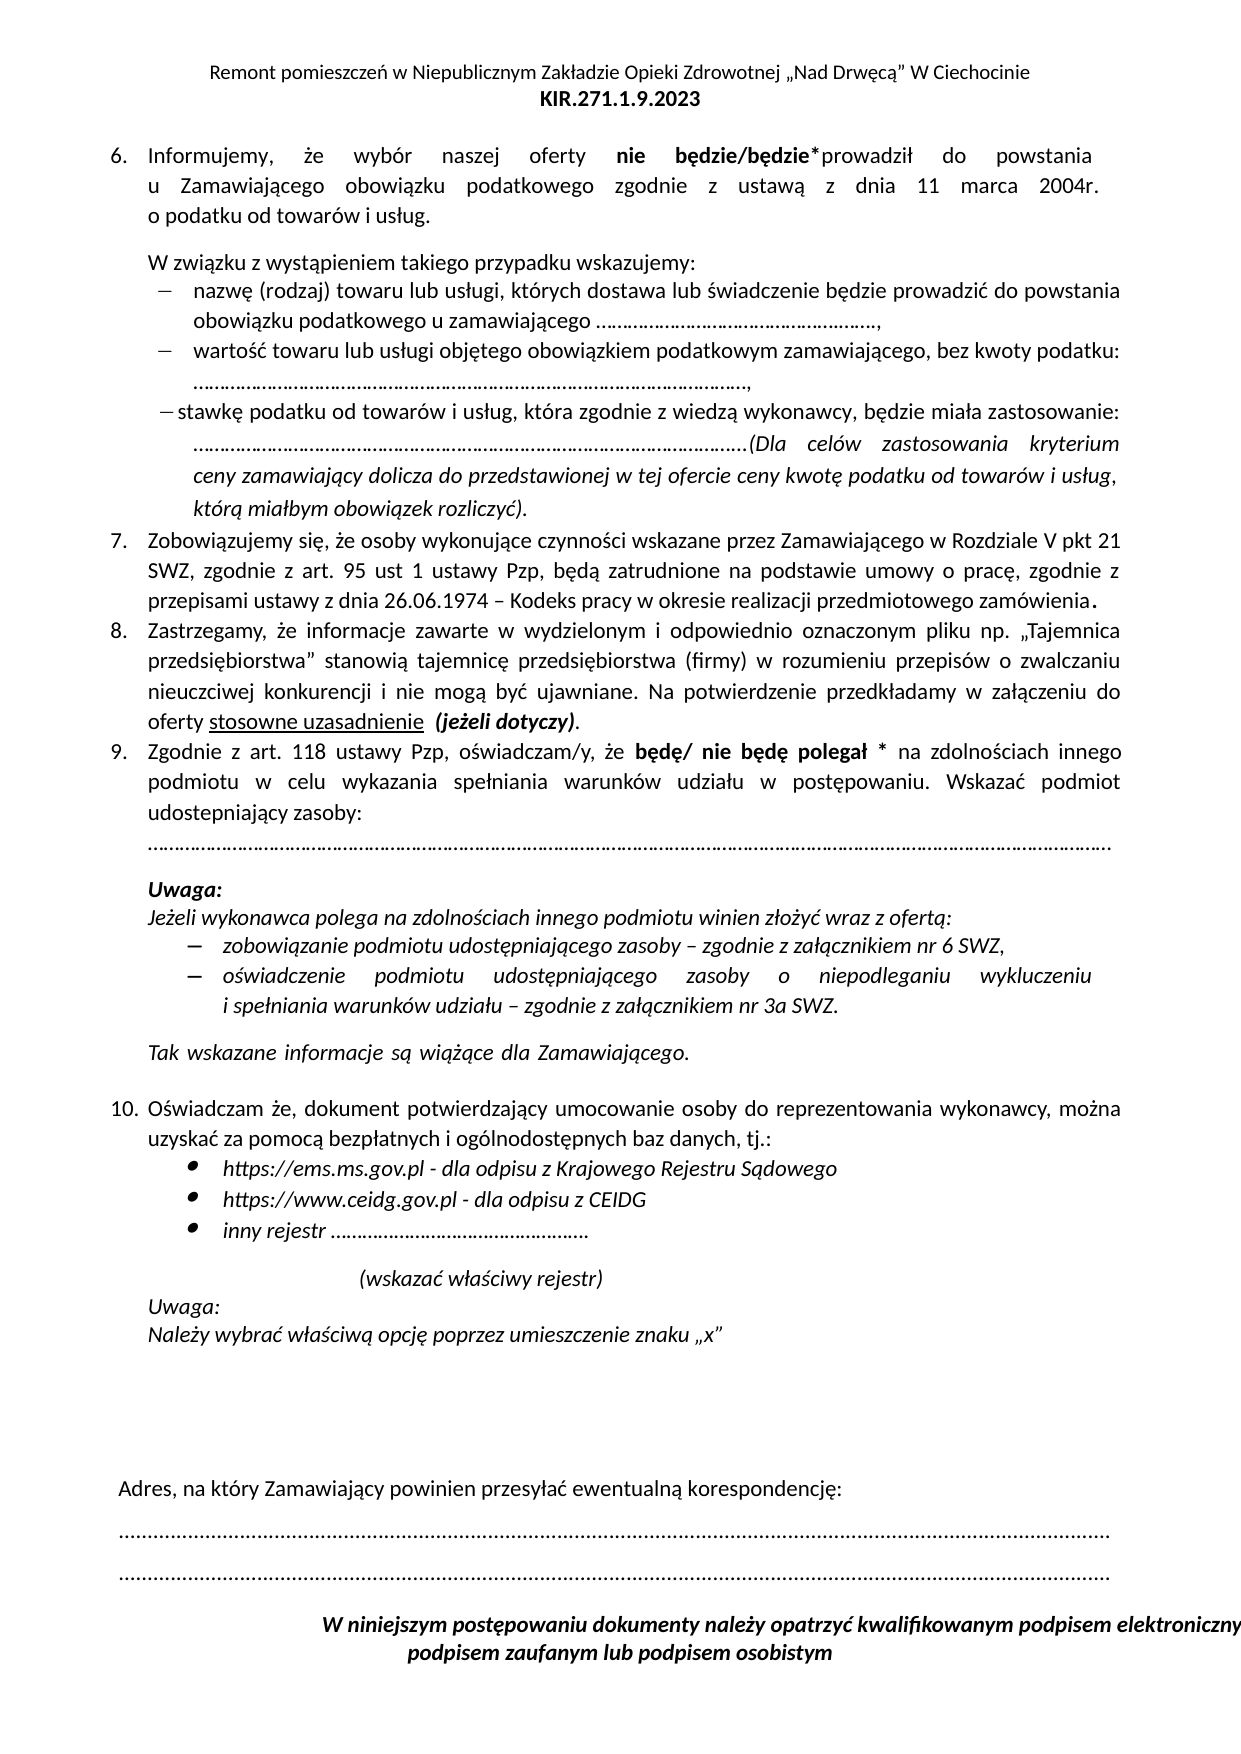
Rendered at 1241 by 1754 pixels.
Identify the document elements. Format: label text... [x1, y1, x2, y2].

list Zgodnie z art. 118 ustawy Pzp, oświadczam/y, że będę/ nie będę polegał * na zdolnościach innego podmiotu w celu wykazania spełniania warunków udziału w postępowaniu. Wskazać podmiot udostepniający zasoby: [110, 737, 1122, 826]
list nazwę (rodzaj) towaru lub usługi, których dostawa lub świadczenie będzie prowadzić do powstania obowiązku podatkowego u zamawiającego ……………………………………….……., [156, 276, 1122, 334]
list oświadczenie podmiotu udostępniającego zasoby o niepodleganiu wykluczeniu i spełniania warunków udziału – zgodnie z załącznikiem nr 3a SWZ. [185, 961, 1122, 1019]
text Należy wybrać właściwą opcję poprzez umieszczenie znaku „x” [148, 1320, 1122, 1348]
text Adres, na który Zamawiający powinien przesyłać ewentualną korespondencję: [118, 1474, 1122, 1502]
list inny rejestr …………………………………………. [185, 1216, 1122, 1245]
text Jeżeli wykonawca polega na zdolnościach innego podmiotu winien złożyć wraz z ofertą: [148, 903, 1122, 931]
list Zobowiązujemy się, że osoby wykonujące czynności wskazane przez Zamawiającego w Rozdziale V pkt 21 SWZ, zgodnie z art. 95 ust 1 ustawy Pzp, będą zatrudnione na podstawie umowy o pracę, zgodnie z przepisami ustawy z dnia 26.06.1974 – Kodeks pracy w okresie realizacji przedmiotowego zamówienia. [110, 526, 1122, 614]
list https://ems.ms.gov.pl - dla odpisu z Krajowego Rejestru Sądowego [185, 1154, 1122, 1183]
list wartość towaru lub usługi objętego obowiązkiem podatkowym zamawiającego, bez kwoty podatku:……………………………………………………………………………………………, [156, 337, 1122, 395]
text (wskazać właściwy rejestr) [148, 1264, 1122, 1292]
text Uwaga: [148, 875, 1122, 903]
list Informujemy, że wybór naszej oferty nie będzie/będzie*prowadził do powstania u Zamawiającego obowiązku podatkowego zgodnie z ustawą z dnia 11 marca 2004r. o podatku od towarów i usług. [110, 141, 1122, 229]
text Tak wskazane informacje są wiążące dla Zamawiającego. [148, 1038, 1122, 1066]
text ........................................................................................................................................................................................................................................................................................................................................................ [118, 1516, 1115, 1586]
list Zastrzegamy, że informacje zawarte w wydzielonym i odpowiednio oznaczonym pliku np. „Tajemnica przedsiębiorstwa” stanowią tajemnicę przedsiębiorstwa (firmy) w rozumieniu przepisów o zwalczaniu nieuczciwej konkurencji i nie mogą być ujawniane. Na potwierdzenie przedkładamy w załączeniu do oferty stosowne uzasadnienie (jeżeli dotyczy). [110, 616, 1122, 735]
text W związku z wystąpieniem takiego przypadku wskazujemy: [118, 248, 1122, 276]
text Uwaga: [148, 1292, 1122, 1320]
list Oświadczam że, dokument potwierdzający umocowanie osoby do reprezentowania wykonawcy, można uzyskać za pomocą bezpłatnych i ogólnodostępnych baz danych, tj.: [110, 1094, 1122, 1152]
list https://www.ceidg.gov.pl - dla odpisu z CEIDG [185, 1186, 1122, 1214]
list ………………………………………………………………………………………………………………………………………………………………… [148, 828, 1122, 856]
list stawkę podatku od towarów i usług, która zgodnie z wiedzą wykonawcy, będzie miała zastosowanie:…………………………………………………………………………………………...(Dla celów zastosowania kryterium ceny zamawiający dolicza do przedstawionej w tej ofercie ceny kwotę podatku od towarów i usług, którą miałbym obowiązek rozliczyć). [156, 397, 1122, 522]
list zobowiązanie podmiotu udostępniającego zasoby – zgodnie z załącznikiem nr 6 SWZ, [185, 931, 1122, 959]
